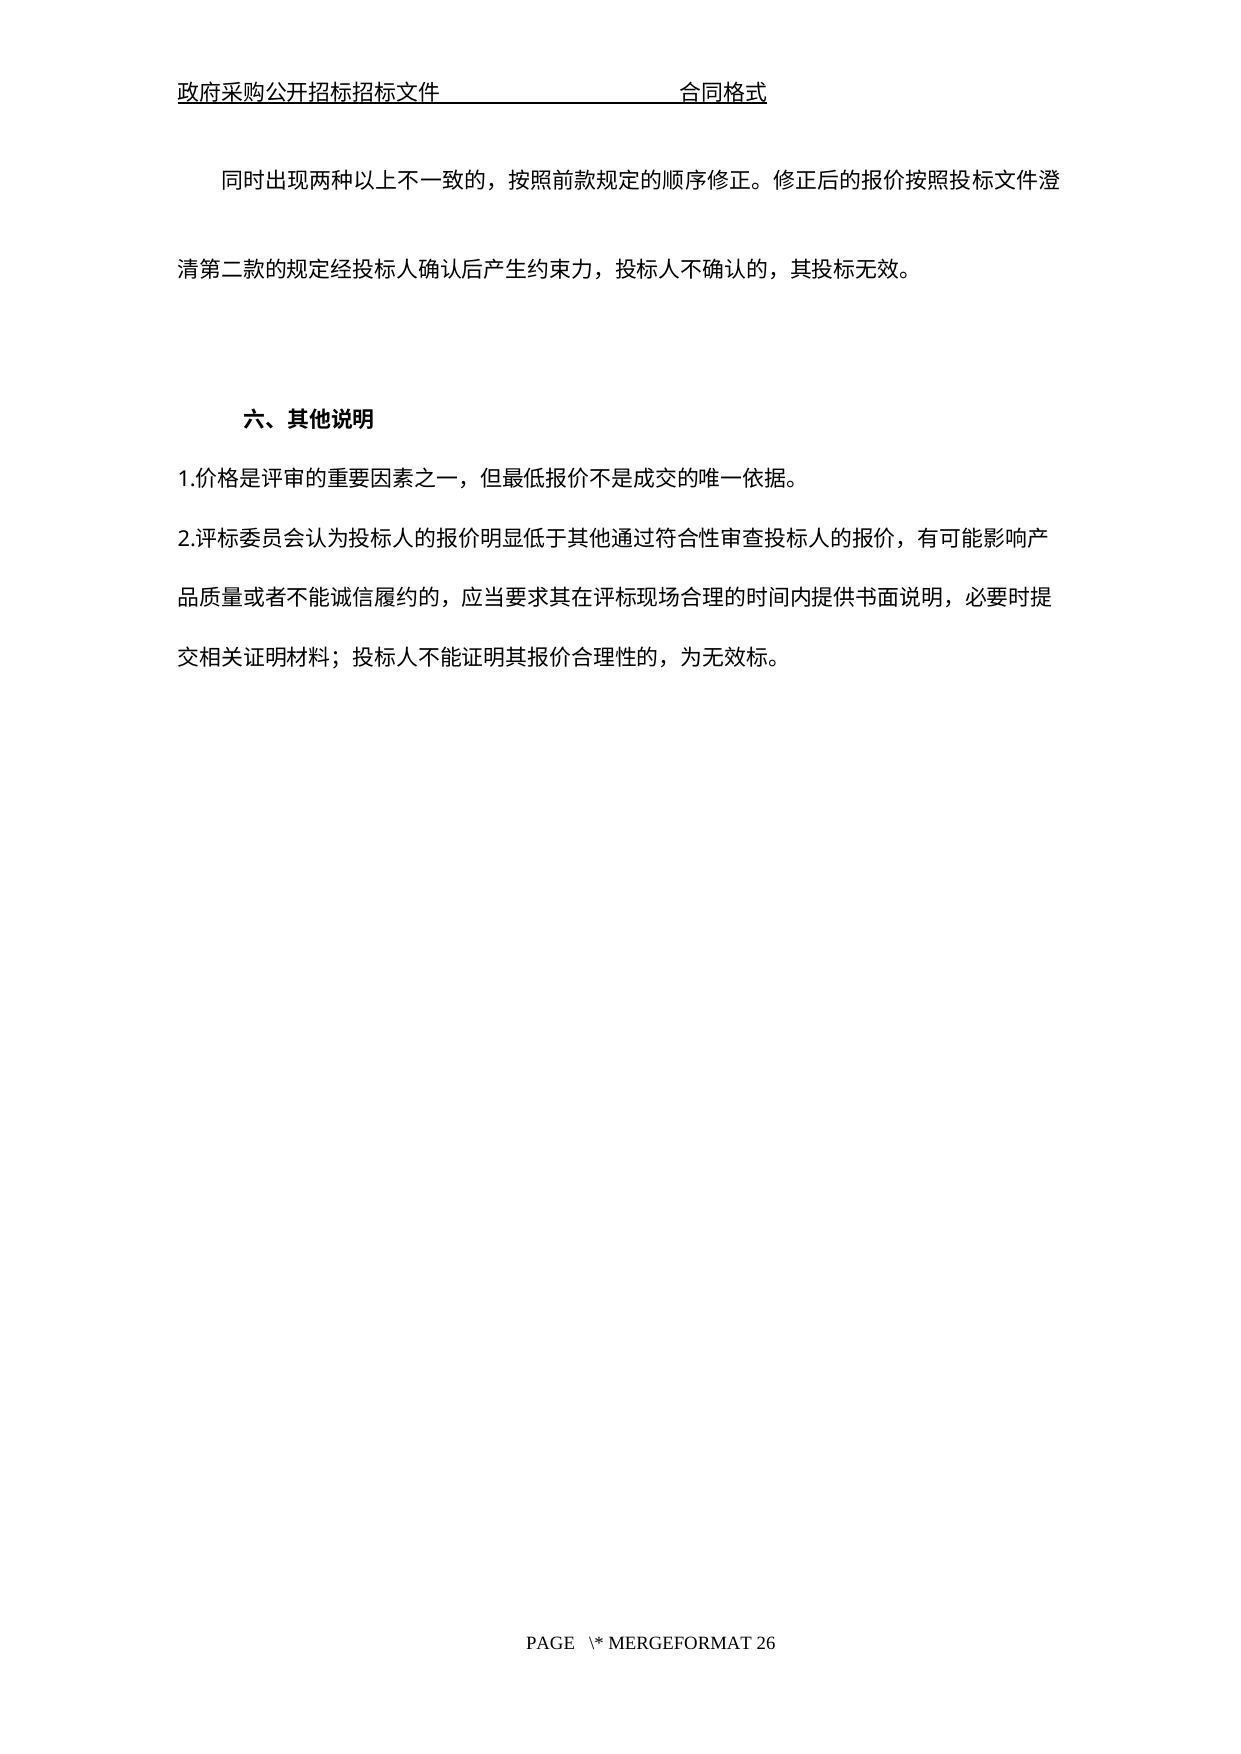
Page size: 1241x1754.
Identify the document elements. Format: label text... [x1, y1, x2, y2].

text 2.评标委员会认为投标人的报价明显低于其他通过符合性审查投标人的报价，有可能影响产品质量或者不能诚信履约的，应当要求其在评标现场合理的时间内提供书面说明，必要时提交相关证明材料；投标人不能证明其报价合理性的，为无效标。 [177, 507, 1063, 685]
text 六、其他说明 [177, 388, 1063, 447]
text 1.价格是评审的重要因素之一，但最低报价不是成交的唯一依据。 [177, 447, 1063, 507]
text 同时出现两种以上不一致的，按照前款规定的顺序修正。修正后的报价按照投标文件澄清第二款的规定经投标人确认后产生约束力，投标人不确认的，其投标无效。 [177, 149, 1063, 298]
